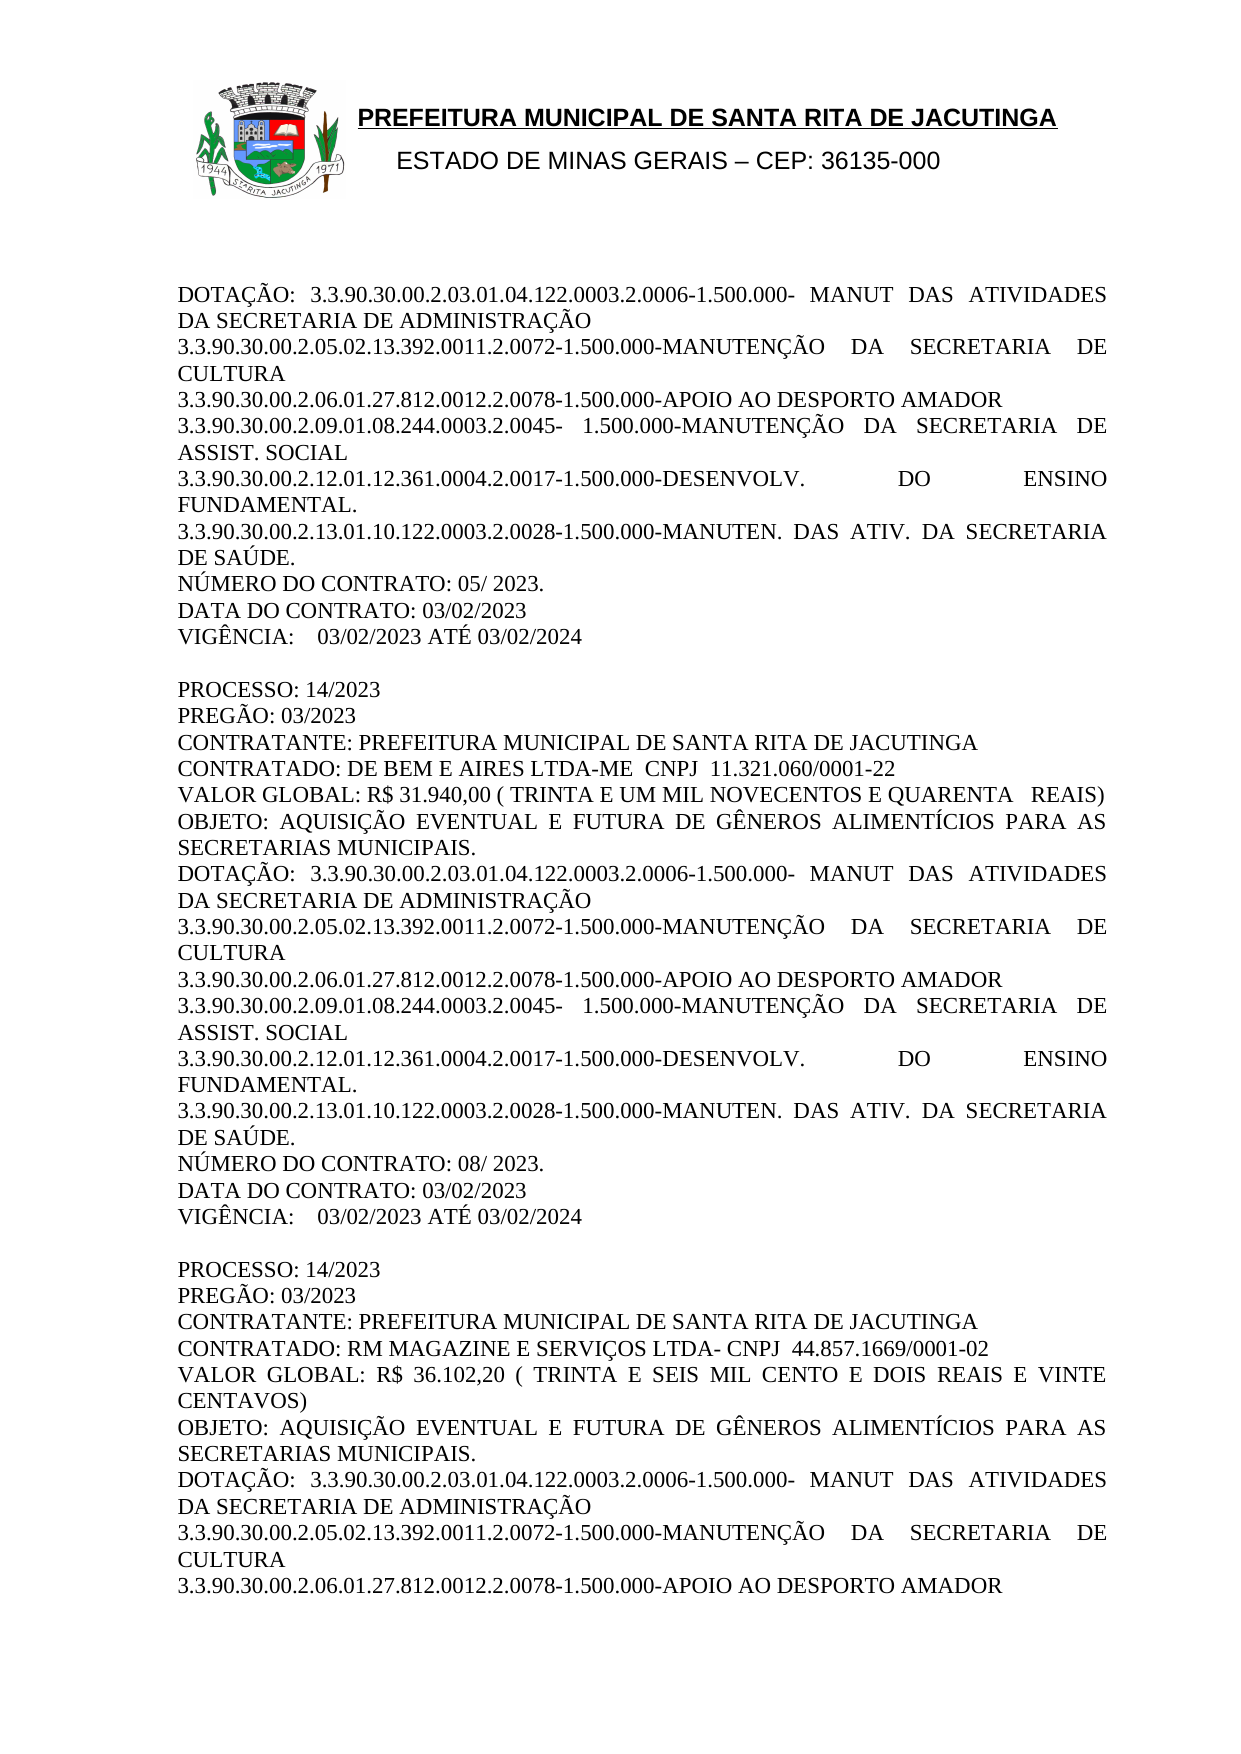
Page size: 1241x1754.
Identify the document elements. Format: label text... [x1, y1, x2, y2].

text OBJETO: AQUISIÇÃO EVENTUAL E FUTURA DE GÊNEROS ALIMENTÍCIOS PARA AS SECRETARIAS MUNICIPAIS. [177, 808, 1107, 860]
text NÚMERO DO CONTRATO: 08/ 2023. [177, 1150, 1107, 1177]
text 3.3.90.30.00.2.06.01.27.812.0012.2.0078-1.500.000-APOIO AO DESPORTO AMADOR [177, 1572, 1107, 1598]
text PREGÃO: 03/2023 [177, 702, 1107, 729]
text CONTRATADO: RM MAGAZINE E SERVIÇOS LTDA- CNPJ 44.857.1669/0001-02 [177, 1335, 1107, 1361]
text OBJETO: AQUISIÇÃO EVENTUAL E FUTURA DE GÊNEROS ALIMENTÍCIOS PARA AS SECRETARIAS MUNICIPAIS. [177, 1414, 1107, 1467]
text VIGÊNCIA: 03/02/2023 ATÉ 03/02/2024 [177, 1203, 1107, 1229]
text 3.3.90.30.00.2.13.01.10.122.0003.2.0028-1.500.000-MANUTEN. DAS ATIV. DA SECRETARIA DE SAÚDE. [177, 518, 1107, 571]
text CONTRATANTE: PREFEITURA MUNICIPAL DE SANTA RITA DE JACUTINGA [177, 1308, 1107, 1335]
text DATA DO CONTRATO: 03/02/2023 [177, 597, 1107, 623]
text DOTAÇÃO: 3.3.90.30.00.2.03.01.04.122.0003.2.0006-1.500.000- MANUT DAS ATIVIDADES DA SECRETARIA DE ADMINISTRAÇÃO [177, 860, 1107, 913]
text VALOR GLOBAL: R$ 31.940,00 ( TRINTA E UM MIL NOVECENTOS E QUARENTA REAIS) [177, 781, 1107, 808]
text DATA DO CONTRATO: 03/02/2023 [177, 1177, 1107, 1203]
text VIGÊNCIA: 03/02/2023 ATÉ 03/02/2024 [177, 623, 1107, 649]
text PROCESSO: 14/2023 [177, 1256, 1107, 1282]
text VALOR GLOBAL: R$ 36.102,20 ( TRINTA E SEIS MIL CENTO E DOIS REAIS E VINTE CENTAVOS) [177, 1361, 1107, 1414]
text 3.3.90.30.00.2.09.01.08.244.0003.2.0045- 1.500.000-MANUTENÇÃO DA SECRETARIA DE ASSIST. SOCIAL [177, 992, 1107, 1045]
text DOTAÇÃO: 3.3.90.30.00.2.03.01.04.122.0003.2.0006-1.500.000- MANUT DAS ATIVIDADES DA SECRETARIA DE ADMINISTRAÇÃO [177, 1467, 1107, 1519]
text 3.3.90.30.00.2.09.01.08.244.0003.2.0045- 1.500.000-MANUTENÇÃO DA SECRETARIA DE ASSIST. SOCIAL [177, 412, 1107, 465]
text CONTRATADO: DE BEM E AIRES LTDA-ME CNPJ 11.321.060/0001-22 [177, 755, 1107, 781]
text 3.3.90.30.00.2.05.02.13.392.0011.2.0072-1.500.000-MANUTENÇÃO DA SECRETARIA DE CULTURA [177, 333, 1107, 386]
text CONTRATANTE: PREFEITURA MUNICIPAL DE SANTA RITA DE JACUTINGA [177, 729, 1107, 755]
text NÚMERO DO CONTRATO: 05/ 2023. [177, 571, 1107, 597]
text PREGÃO: 03/2023 [177, 1282, 1107, 1308]
text 3.3.90.30.00.2.13.01.10.122.0003.2.0028-1.500.000-MANUTEN. DAS ATIV. DA SECRETARIA DE SAÚDE. [177, 1098, 1107, 1150]
text 3.3.90.30.00.2.12.01.12.361.0004.2.0017-1.500.000-DESENVOLV. DO ENSINO FUNDAMENTAL. [177, 1045, 1107, 1098]
text 3.3.90.30.00.2.06.01.27.812.0012.2.0078-1.500.000-APOIO AO DESPORTO AMADOR [177, 386, 1107, 412]
picture [192, 80, 346, 199]
text DOTAÇÃO: 3.3.90.30.00.2.03.01.04.122.0003.2.0006-1.500.000- MANUT DAS ATIVIDADES DA SECRETARIA DE ADMINISTRAÇÃO [177, 281, 1107, 333]
text 3.3.90.30.00.2.05.02.13.392.0011.2.0072-1.500.000-MANUTENÇÃO DA SECRETARIA DE CULTURA [177, 1519, 1107, 1572]
text PROCESSO: 14/2023 [177, 676, 1107, 702]
text 3.3.90.30.00.2.05.02.13.392.0011.2.0072-1.500.000-MANUTENÇÃO DA SECRETARIA DE CULTURA [177, 913, 1107, 966]
text 3.3.90.30.00.2.12.01.12.361.0004.2.0017-1.500.000-DESENVOLV. DO ENSINO FUNDAMENTAL. [177, 465, 1107, 518]
text 3.3.90.30.00.2.06.01.27.812.0012.2.0078-1.500.000-APOIO AO DESPORTO AMADOR [177, 966, 1107, 992]
